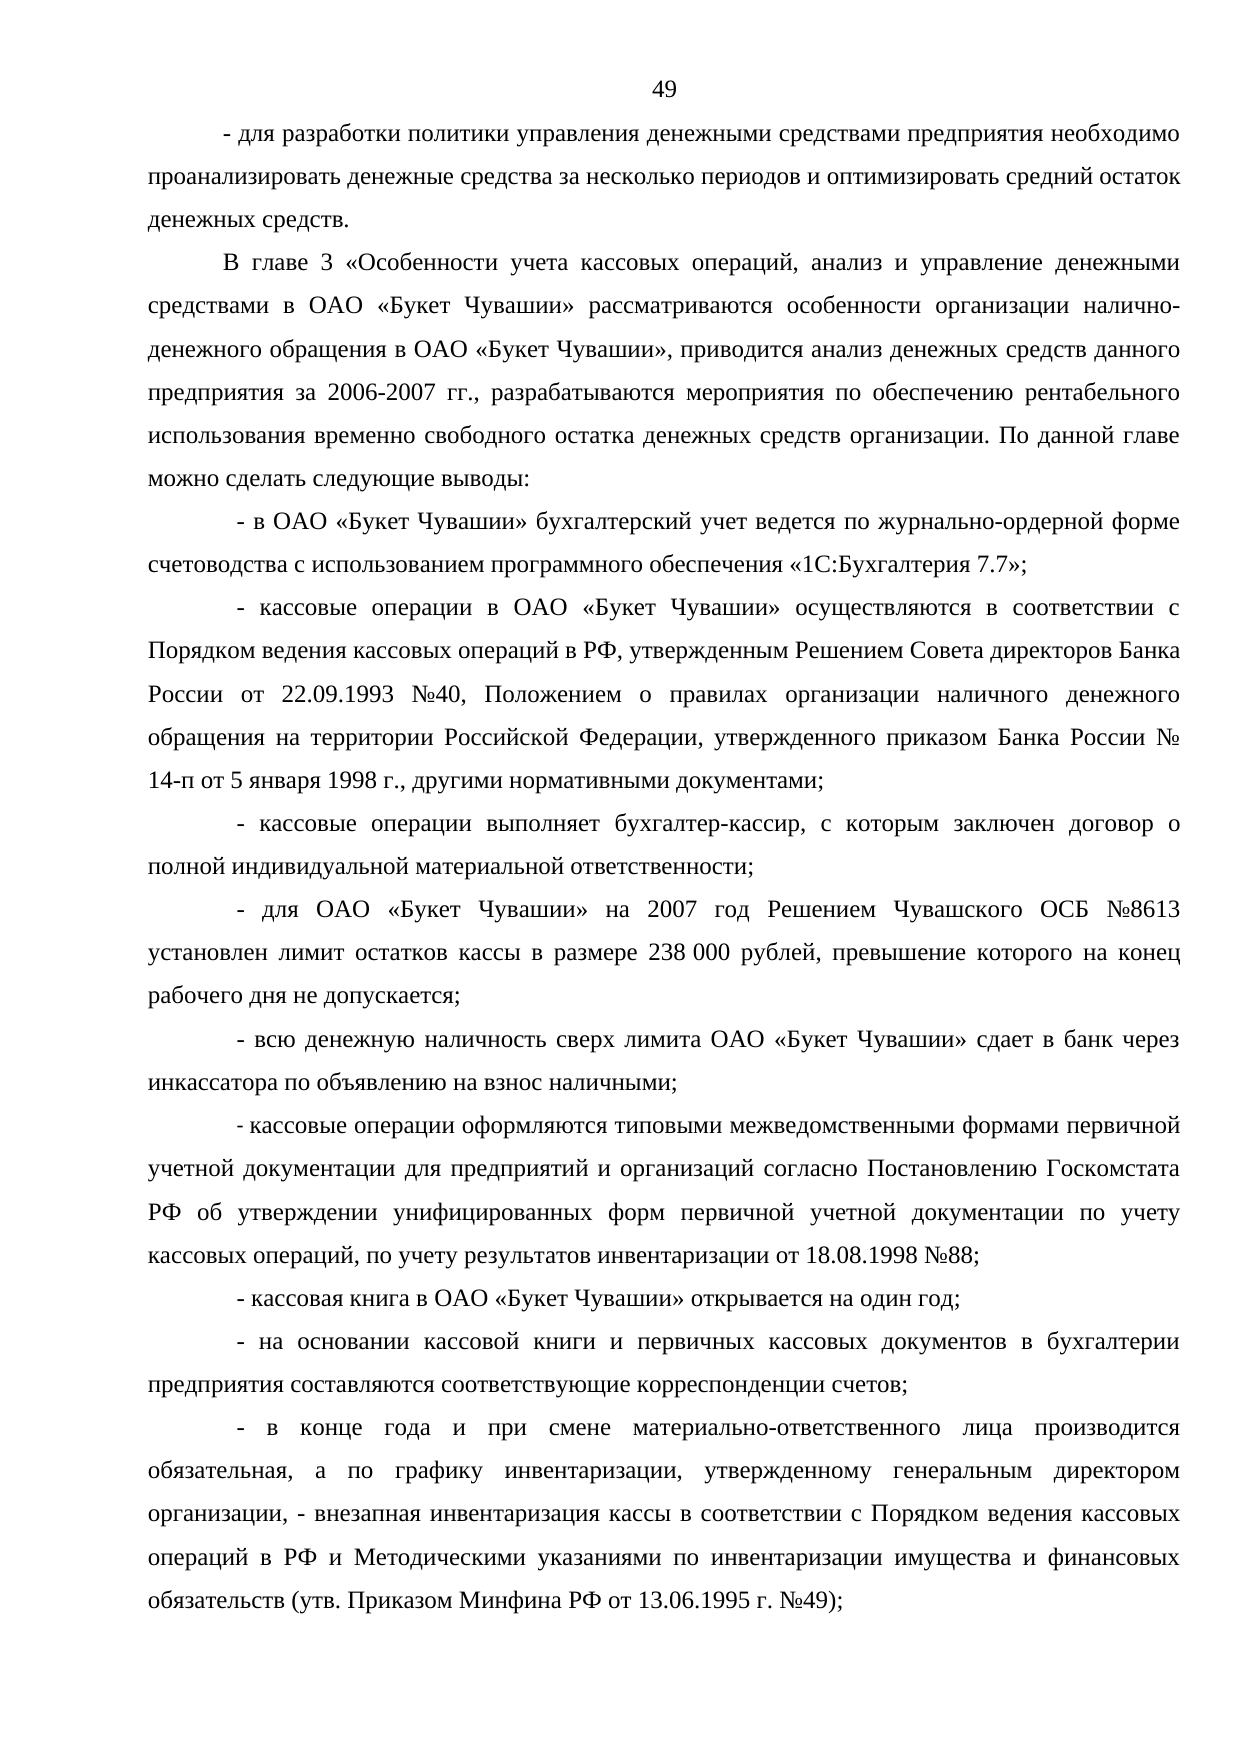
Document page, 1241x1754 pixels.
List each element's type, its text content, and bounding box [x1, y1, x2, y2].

text - кассовая книга в ОАО «Букет Чувашии» открывается на один год; [148, 1283, 1181, 1312]
text - в ОАО «Букет Чувашии» бухгалтерский учет ведется по журнально-ордерной форме счетоводства с использованием программного обеспечения «1С:Бухгалтерия 7.7»; [148, 506, 1181, 578]
text - кассовые операции в ОАО «Букет Чувашии» осуществляются в соответствии с Порядком ведения кассовых операций в РФ, утвержденным Решением Совета директоров Банка России от 22.09.1993 №40, Положением о правилах организации наличного денежного обращения на территории Российской Федерации, утвержденного приказом Банка России № 14-п от 5 января ., другими нормативными документами; [148, 592, 1181, 794]
text - кассовые операции оформляются типовыми межведомственными формами первичной учетной документации для предприятий и организаций согласно Постановлению Госкомстата РФ об утверждении унифицированных форм первичной учетной документации по учету кассовых операций, по учету результатов инвентаризации от 18.08.1998 №88; [148, 1110, 1181, 1268]
text - всю денежную наличность сверх лимита ОАО «Букет Чувашии» сдает в банк через инкассатора по объявлению на взнос наличными; [148, 1024, 1181, 1096]
text - кассовые операции выполняет бухгалтер-кассир, с которым заключен договор о полной индивидуальной материальной ответственности; [148, 808, 1181, 880]
text - для разработки политики управления денежными средствами предприятия необходимо проанализировать денежные средства за несколько периодов и оптимизировать средний остаток денежных средств. [148, 118, 1181, 233]
text - в конце года и при смене материально-ответственного лица производится обязательная, а по графику инвентаризации, утвержденному генеральным директором организации, - внезапная инвентаризация кассы в соответствии с Порядком ведения кассовых операций в РФ и Методическими указаниями по инвентаризации имущества и финансовых обязательств (утв. Приказом Минфина РФ от 13.06.1995 г. №49); [148, 1412, 1181, 1613]
text - для ОАО «Букет Чувашии» на 2007 год Решением Чувашского ОСБ №8613 установлен лимит остатков кассы в размере 238 000 рублей, превышение которого на конец рабочего дня не допускается; [148, 894, 1181, 1009]
text В главе 3 «Особенности учета кассовых операций, анализ и управление денежными средствами в ОАО «Букет Чувашии» рассматриваются особенности организации налично-денежного обращения в ОАО «Букет Чувашии», приводится анализ денежных средств данного предприятия за 2006-2007 гг., разрабатываются мероприятия по обеспечению рентабельного использования временно свободного остатка денежных средств организации. По данной главе можно сделать следующие выводы: [148, 247, 1181, 492]
text - на основании кассовой книги и первичных кассовых документов в бухгалтерии предприятия составляются соответствующие корреспонденции счетов; [148, 1326, 1181, 1398]
